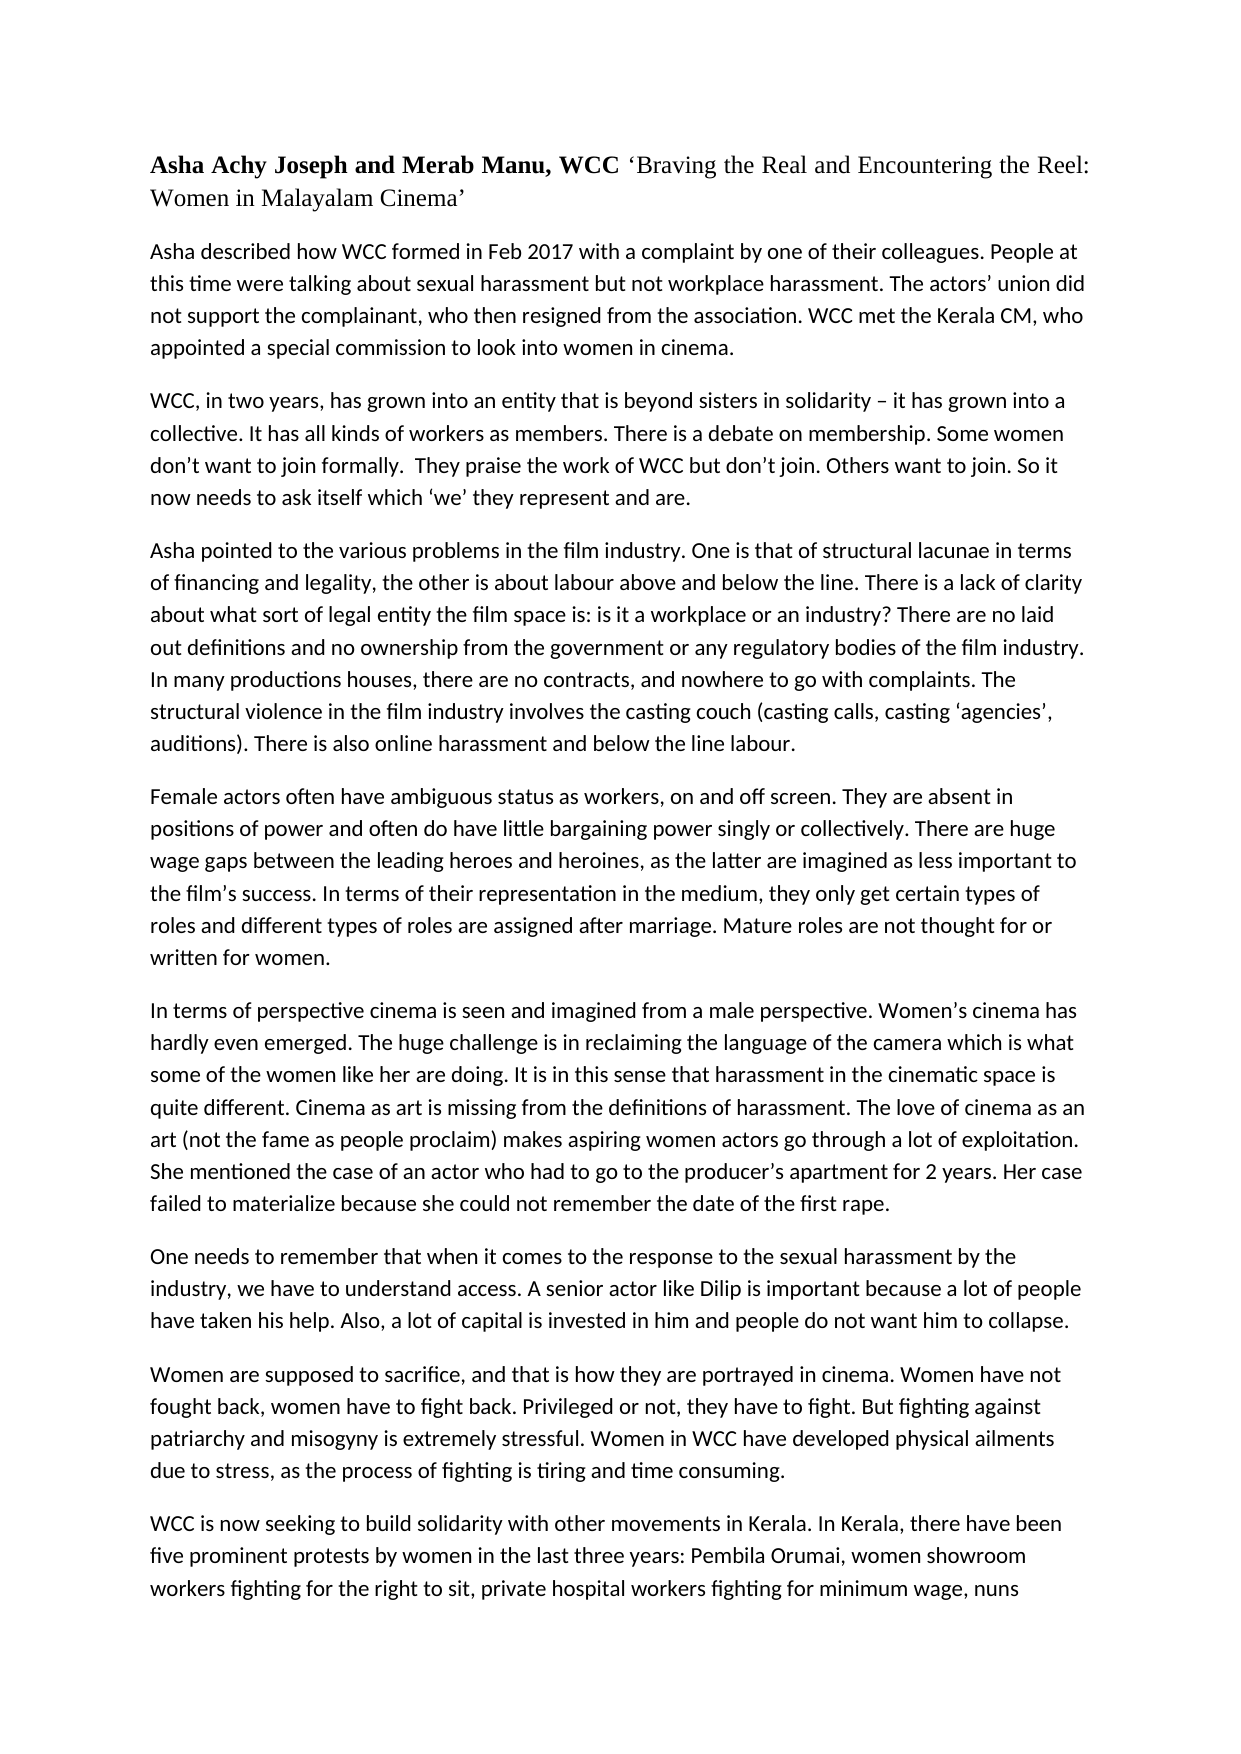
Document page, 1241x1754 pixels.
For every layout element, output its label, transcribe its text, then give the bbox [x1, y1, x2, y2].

text WCC, in two years, has grown into an entity that is beyond sisters in solidarity – it has grown into a collective. It has all kinds of workers as members. There is a debate on membership. Some women don’t want to join formally. They praise the work of WCC but don’t join. Others want to join. So it now needs to ask itself which ‘we’ they represent and are. [150, 386, 1090, 511]
text Women are supposed to sacrifice, and that is how they are portrayed in cinema. Women have not fought back, women have to fight back. Privileged or not, they have to fight. But fighting against patriarchy and misogyny is extremely stressful. Women in WCC have developed physical ailments due to stress, as the process of fighting is tiring and time consuming. [150, 1360, 1090, 1484]
text Asha pointed to the various problems in the film industry. One is that of structural lacunae in terms of financing and legality, the other is about labour above and below the line. There is a lack of clarity about what sort of legal entity the film space is: is it a workplace or an industry? There are no laid out definitions and no ownership from the government or any regulatory bodies of the film industry. In many productions houses, there are no contracts, and nowhere to go with complaints. The structural violence in the film industry involves the casting couch (casting calls, casting ‘agencies’, auditions). There is also online harassment and below the line labour. [150, 536, 1090, 757]
text In terms of perspective cinema is seen and imagined from a male perspective. Women’s cinema has hardly even emerged. The huge challenge is in reclaiming the language of the camera which is what some of the women like her are doing. It is in this sense that harassment in the cinematic space is quite different. Cinema as art is missing from the definitions of harassment. The love of cinema as an art (not the fame as people proclaim) makes aspiring women actors go through a lot of exploitation. She mentioned the case of an actor who had to go to the producer’s apartment for 2 years. Her case failed to materialize because she could not remember the date of the first rape. [150, 996, 1090, 1217]
text Asha Achy Joseph and Merab Manu, WCC ‘Braving the Real and Encountering the Reel: Women in Malayalam Cinema’ [150, 150, 1090, 212]
text Female actors often have ambiguous status as workers, on and off screen. They are absent in positions of power and often do have little bargaining power singly or collectively. There are huge wage gaps between the leading heroes and heroines, as the latter are imagined as less important to the film’s success. In terms of their representation in the medium, they only get certain types of roles and different types of roles are assigned after marriage. Mature roles are not thought for or written for women. [150, 782, 1090, 971]
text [150, 1509, 1090, 1602]
text One needs to remember that when it comes to the response to the sexual harassment by the industry, we have to understand access. A senior actor like Dilip is important because a lot of people have taken his help. Also, a lot of capital is invested in him and people do not want him to collapse. [150, 1242, 1090, 1335]
text Asha described how WCC formed in Feb 2017 with a complaint by one of their colleagues. People at this time were talking about sexual harassment but not workplace harassment. The actors’ union did not support the complainant, who then resigned from the association. WCC met the Kerala CM, who appointed a special commission to look into women in cinema. [150, 237, 1090, 361]
